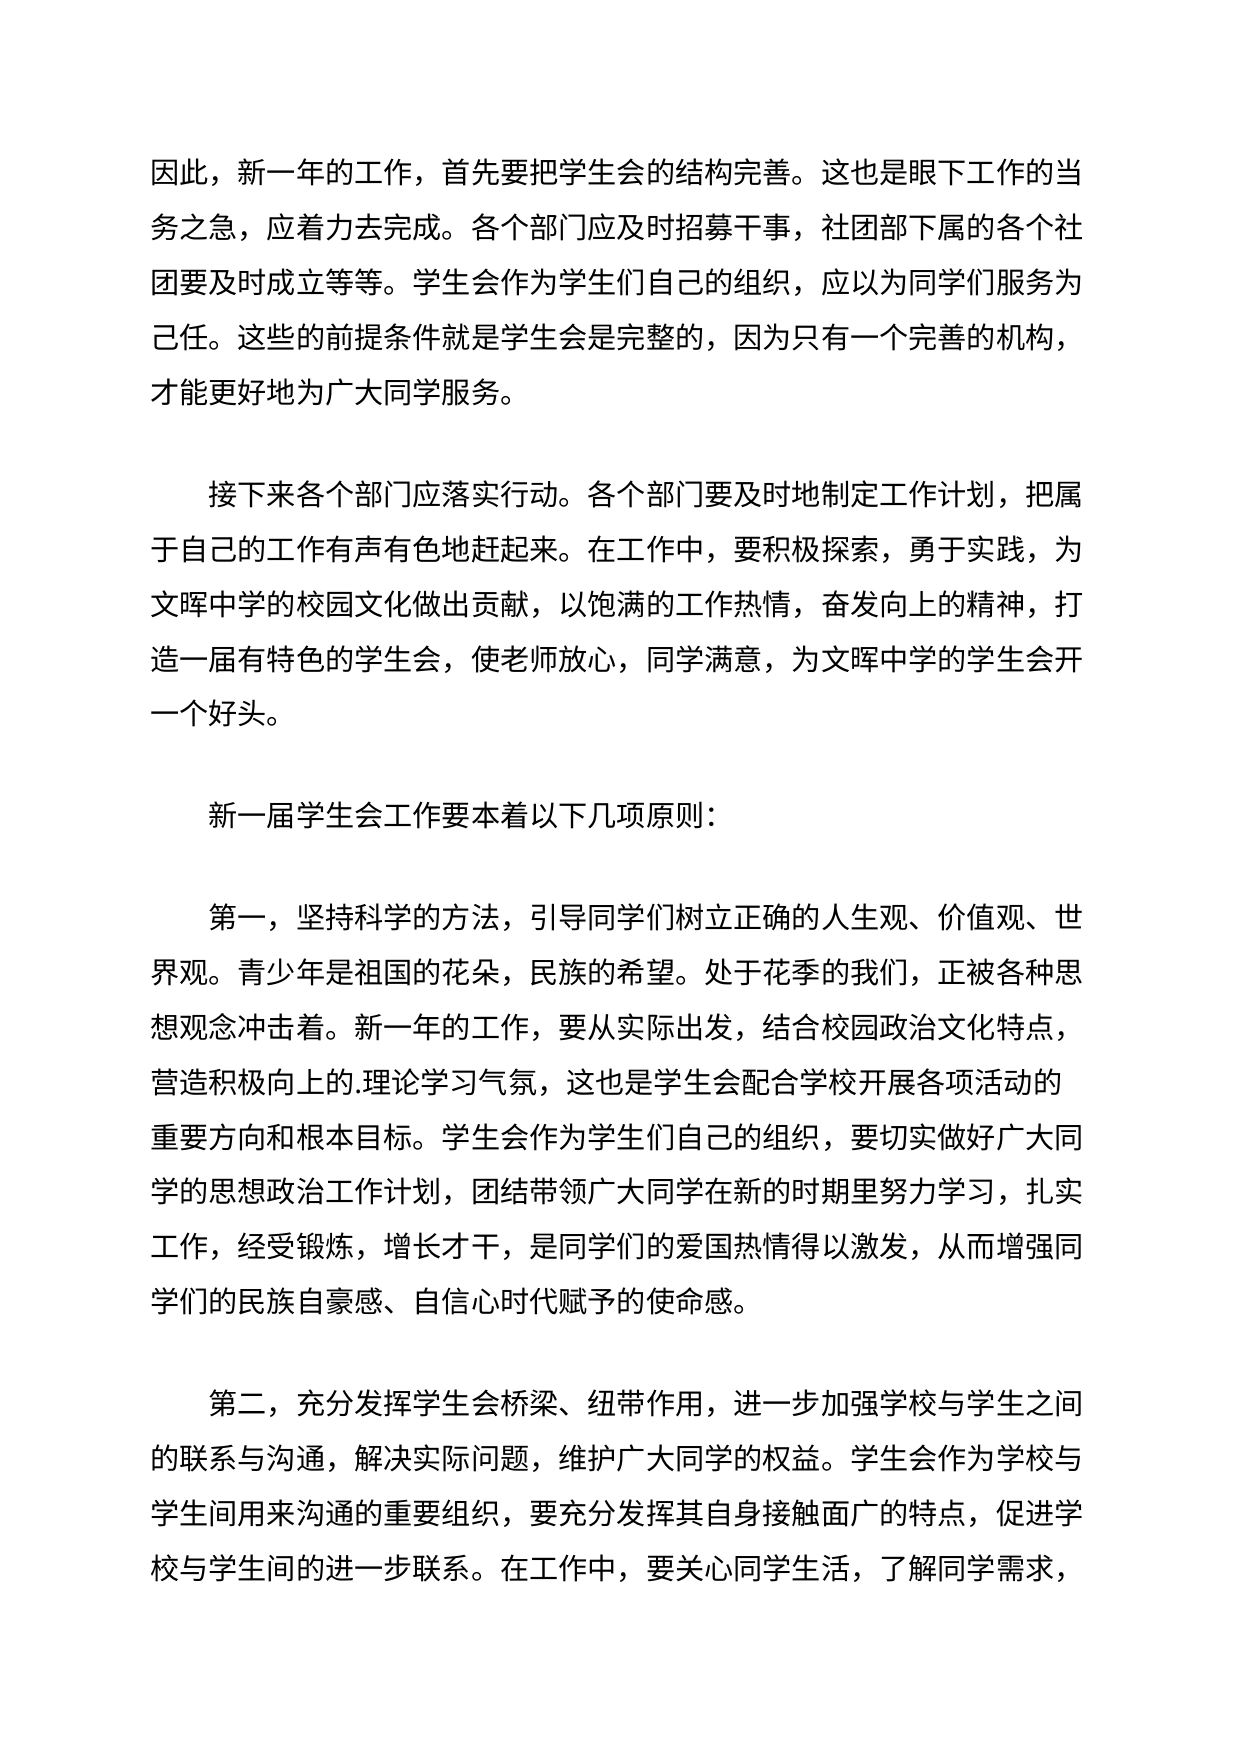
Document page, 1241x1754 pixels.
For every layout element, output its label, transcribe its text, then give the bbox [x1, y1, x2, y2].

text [150, 1381, 1090, 1588]
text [150, 150, 1090, 412]
text 新一届学生会工作要本着以下几项原则： [150, 793, 1090, 835]
text 接下来各个部门应落实行动。各个部门要及时地制定工作计划，把属于自己的工作有声有色地赶起来。在工作中，要积极探索，勇于实践，为文晖中学的校园文化做出贡献，以饱满的工作热情，奋发向上的精神，打造一届有特色的学生会，使老师放心，同学满意，为文晖中学的学生会开一个好头。 [150, 471, 1090, 733]
text 第一，坚持科学的方法，引导同学们树立正确的人生观、价值观、世界观。青少年是祖国的花朵，民族的希望。处于花季的我们，正被各种思想观念冲击着。新一年的工作，要从实际出发，结合校园政治文化特点，营造积极向上的.理论学习气氛，这也是学生会配合学校开展各项活动的重要方向和根本目标。学生会作为学生们自己的组织，要切实做好广大同学的思想政治工作计划，团结带领广大同学在新的时期里努力学习，扎实工作，经受锻炼，增长才干，是同学们的爱国热情得以激发，从而增强同学们的民族自豪感、自信心时代赋予的使命感。 [150, 894, 1090, 1321]
